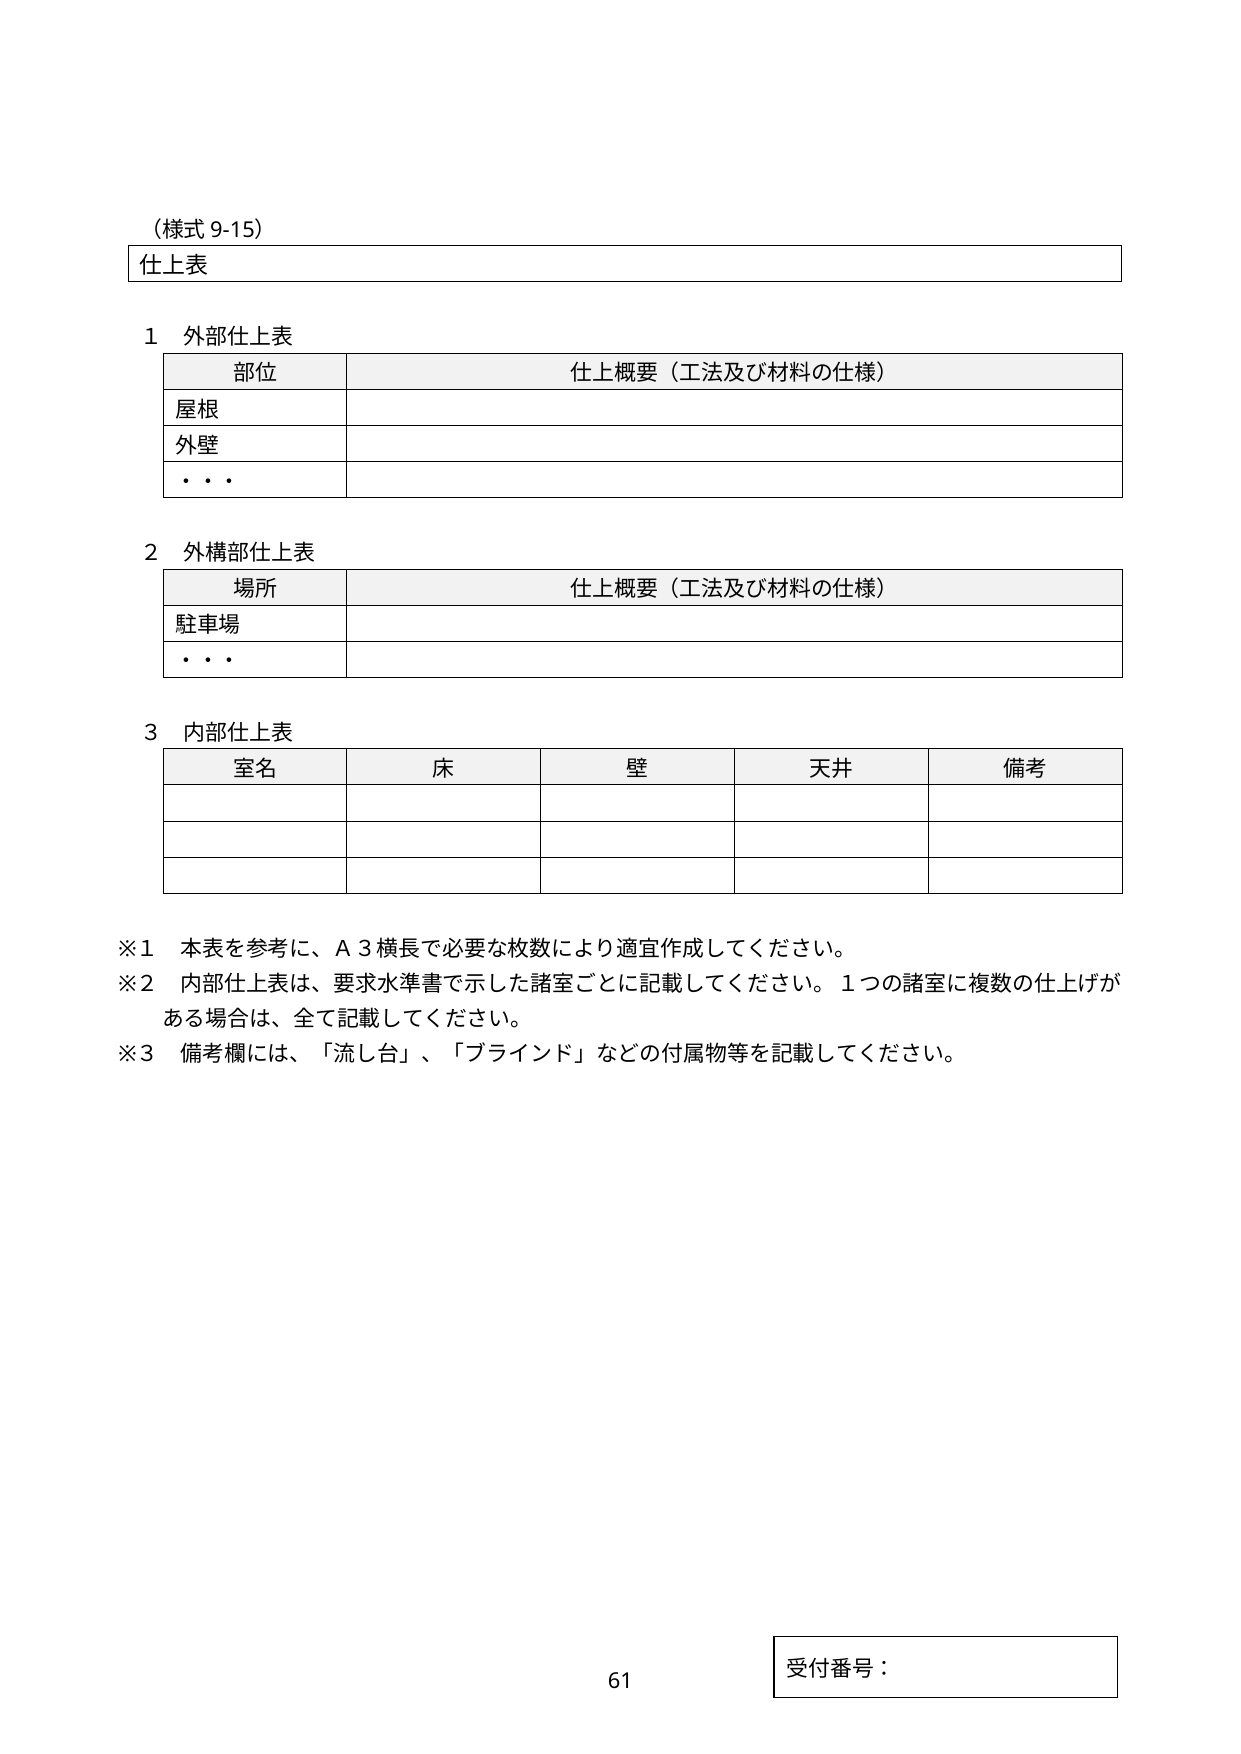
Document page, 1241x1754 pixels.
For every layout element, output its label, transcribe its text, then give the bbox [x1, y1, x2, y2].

table_cell [347, 462, 1122, 497]
table_header 部位 [164, 354, 346, 389]
table_cell [929, 822, 1122, 857]
table_cell [541, 785, 734, 821]
text ※３ 備考欄には、「流し台」、「ブラインド」などの付属物等を記載してください。 [118, 1034, 1122, 1069]
table_cell [347, 858, 540, 893]
table_cell [164, 858, 346, 893]
table_cell [347, 606, 1122, 641]
table_header 床 [347, 749, 540, 784]
text １ 外部仕上表 [118, 318, 1122, 353]
text ※１ 本表を参考に、Ａ３横長で必要な枚数により適宜作成してください。 [118, 929, 1122, 964]
table_header 仕上表 [129, 246, 1121, 281]
table_header 備考 [929, 749, 1122, 784]
table_header 天井 [735, 749, 928, 784]
text ※２ 内部仕上表は、要求水準書で示した諸室ごとに記載してください。１つの諸室に複数の仕上げがある場合は、全て記載してください。 [118, 964, 1122, 1034]
table_cell ・・・ [164, 462, 346, 497]
table_header 壁 [541, 749, 734, 784]
table_cell [347, 426, 1122, 461]
text ３ 内部仕上表 [140, 713, 1122, 748]
table_cell ・・・ [164, 642, 346, 677]
table_cell 外壁 [164, 426, 346, 461]
table_cell [347, 822, 540, 857]
text ２ 外構部仕上表 [140, 533, 1122, 568]
table_cell [735, 822, 928, 857]
table_cell [347, 390, 1122, 425]
table_header 仕上概要（工法及び材料の仕様） [347, 354, 1122, 389]
table_cell [347, 785, 540, 821]
table_cell [164, 785, 346, 821]
table_cell [929, 858, 1122, 893]
table_header 場所 [164, 570, 346, 605]
table_cell [541, 858, 734, 893]
table_cell [929, 785, 1122, 821]
table_cell [735, 858, 928, 893]
table_header 仕上概要（工法及び材料の仕様） [347, 570, 1122, 605]
table_cell [164, 822, 346, 857]
table_header 室名 [164, 749, 346, 784]
subtitle （様式9-15） [140, 210, 1122, 245]
table_cell [541, 822, 734, 857]
table_cell 屋根 [164, 390, 346, 425]
table_cell 駐車場 [164, 606, 346, 641]
table_cell [347, 642, 1122, 677]
table_cell [735, 785, 928, 821]
